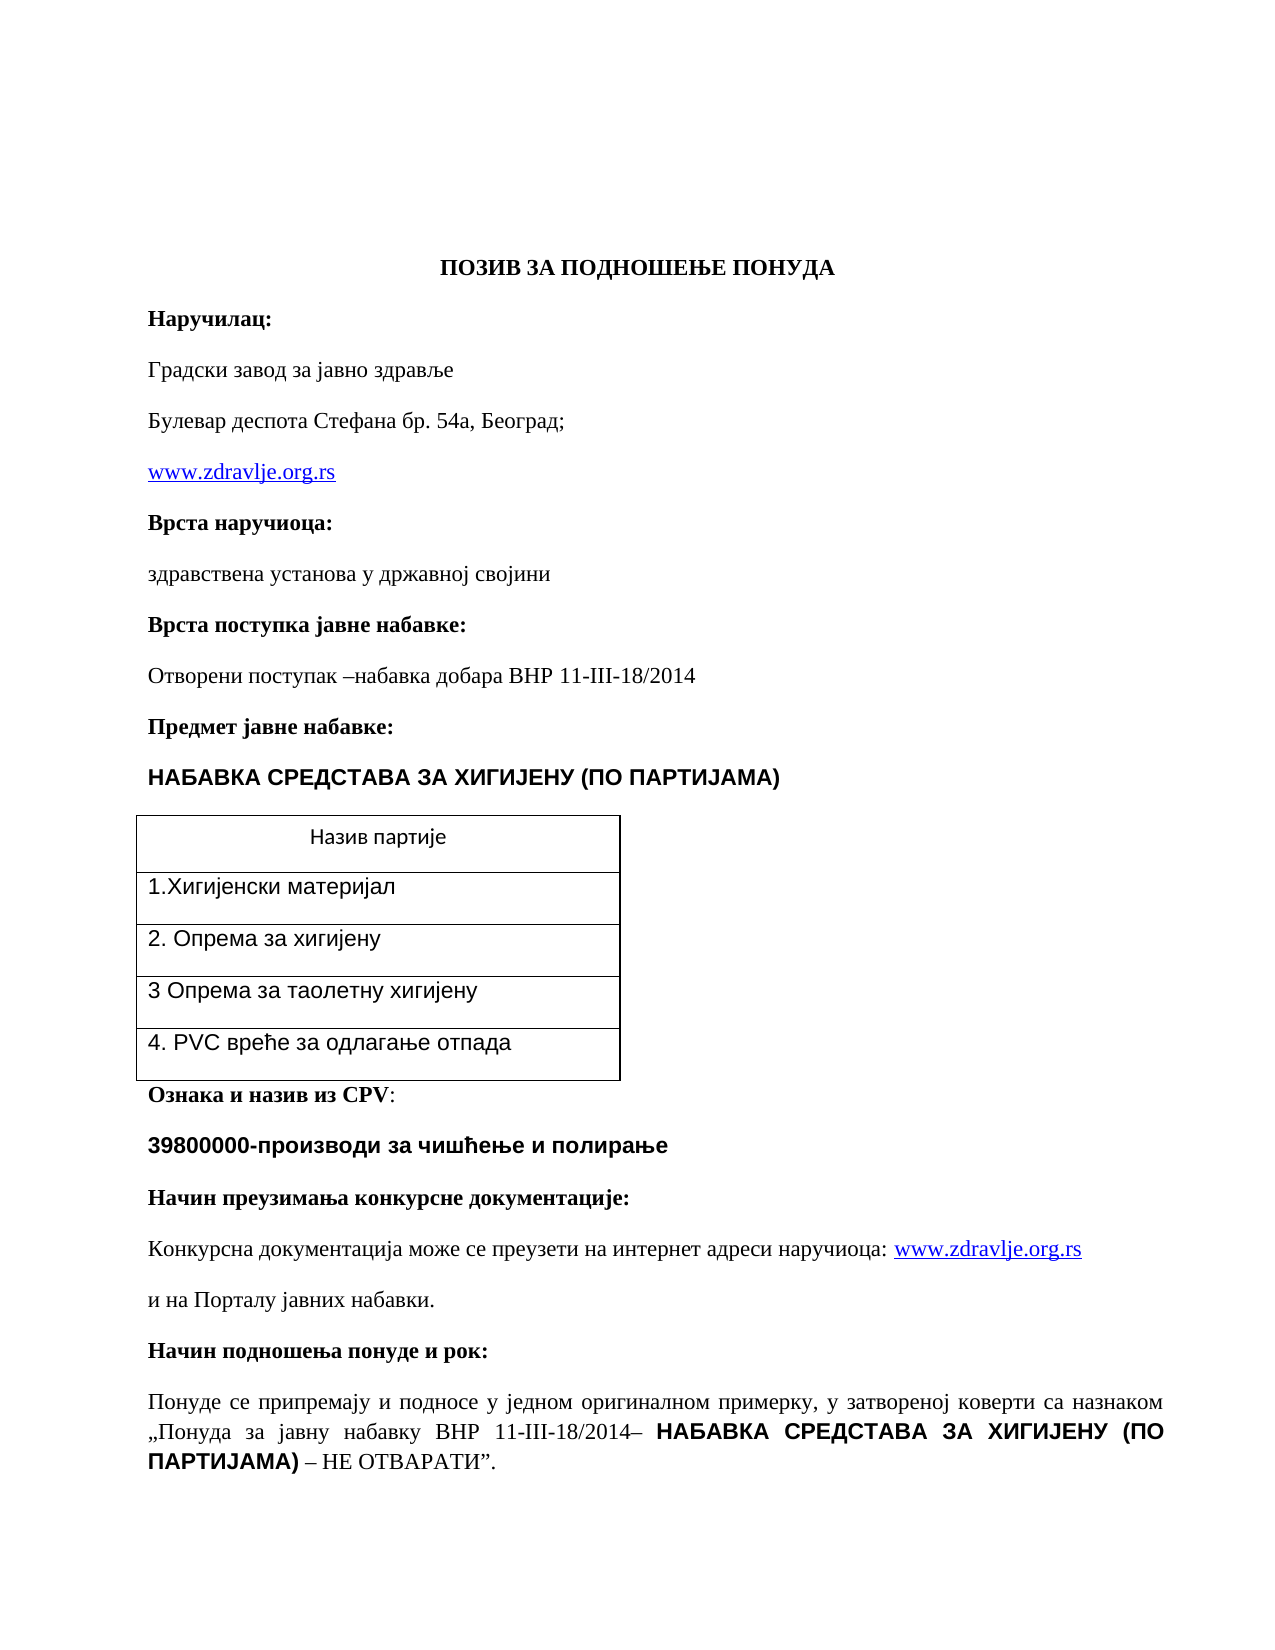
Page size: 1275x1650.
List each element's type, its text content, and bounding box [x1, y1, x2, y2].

text Понуде се припремају и подносе у једном оригиналном примерку, у затвореној коверти са назнаком „Понуда за јавну набавку ВНР 11-III-18/2014– НАБАВКА СРЕДСТАВА ЗА ХИГИЈЕНУ (ПО ПАРТИЈАМА) – НЕ ОТВАРАТИ”. [148, 1388, 1165, 1475]
text www.zdravlje.org.rs [148, 458, 1165, 484]
table_cell 1.Хигијенски материјал [137, 873, 619, 924]
text Отворени поступак –набавка добара ВНР 11-III-18/2014 [148, 662, 1165, 688]
text ПОЗИВ ЗА ПОДНОШЕЊЕ ПОНУДА [148, 254, 1127, 280]
text Градски завод за јавно здравље [148, 356, 1165, 382]
text Наручилац: [148, 305, 1165, 331]
text Конкурсна документација може се преузети на интернет адреси наручиоца: www.zdravlje.org.rs [148, 1234, 1165, 1261]
text Предмет јавне набавке: [148, 713, 1165, 739]
text Начин подношења понуде и рок: [148, 1337, 1165, 1363]
text Начин преузимања конкурсне документације: [148, 1183, 1165, 1210]
table_header Назив партије [137, 816, 619, 872]
text здравствена установа у државној својини [148, 560, 1165, 586]
text и на Порталу јавних набавки. [148, 1286, 1165, 1312]
text 39800000-производи за чишћење и полирање [148, 1132, 1127, 1159]
text Булевар деспота Стефана бр. 54а, Београд; [148, 407, 1165, 433]
text НАБАВКА СРЕДСТАВА ЗА ХИГИЈЕНУ (ПО ПАРТИЈАМА) [148, 764, 1165, 790]
text Врста наручиоца: [148, 509, 1165, 535]
table_cell 3 Опрема за таолетну хигијену [137, 977, 619, 1028]
text Ознака и назив из : [148, 1081, 1165, 1108]
table_cell 4. PVC вреће за одлагање отпада [137, 1029, 619, 1080]
text Врста поступка јавне набавке: [148, 611, 1165, 637]
table_cell 2. Опрема за хигијену [137, 925, 619, 976]
